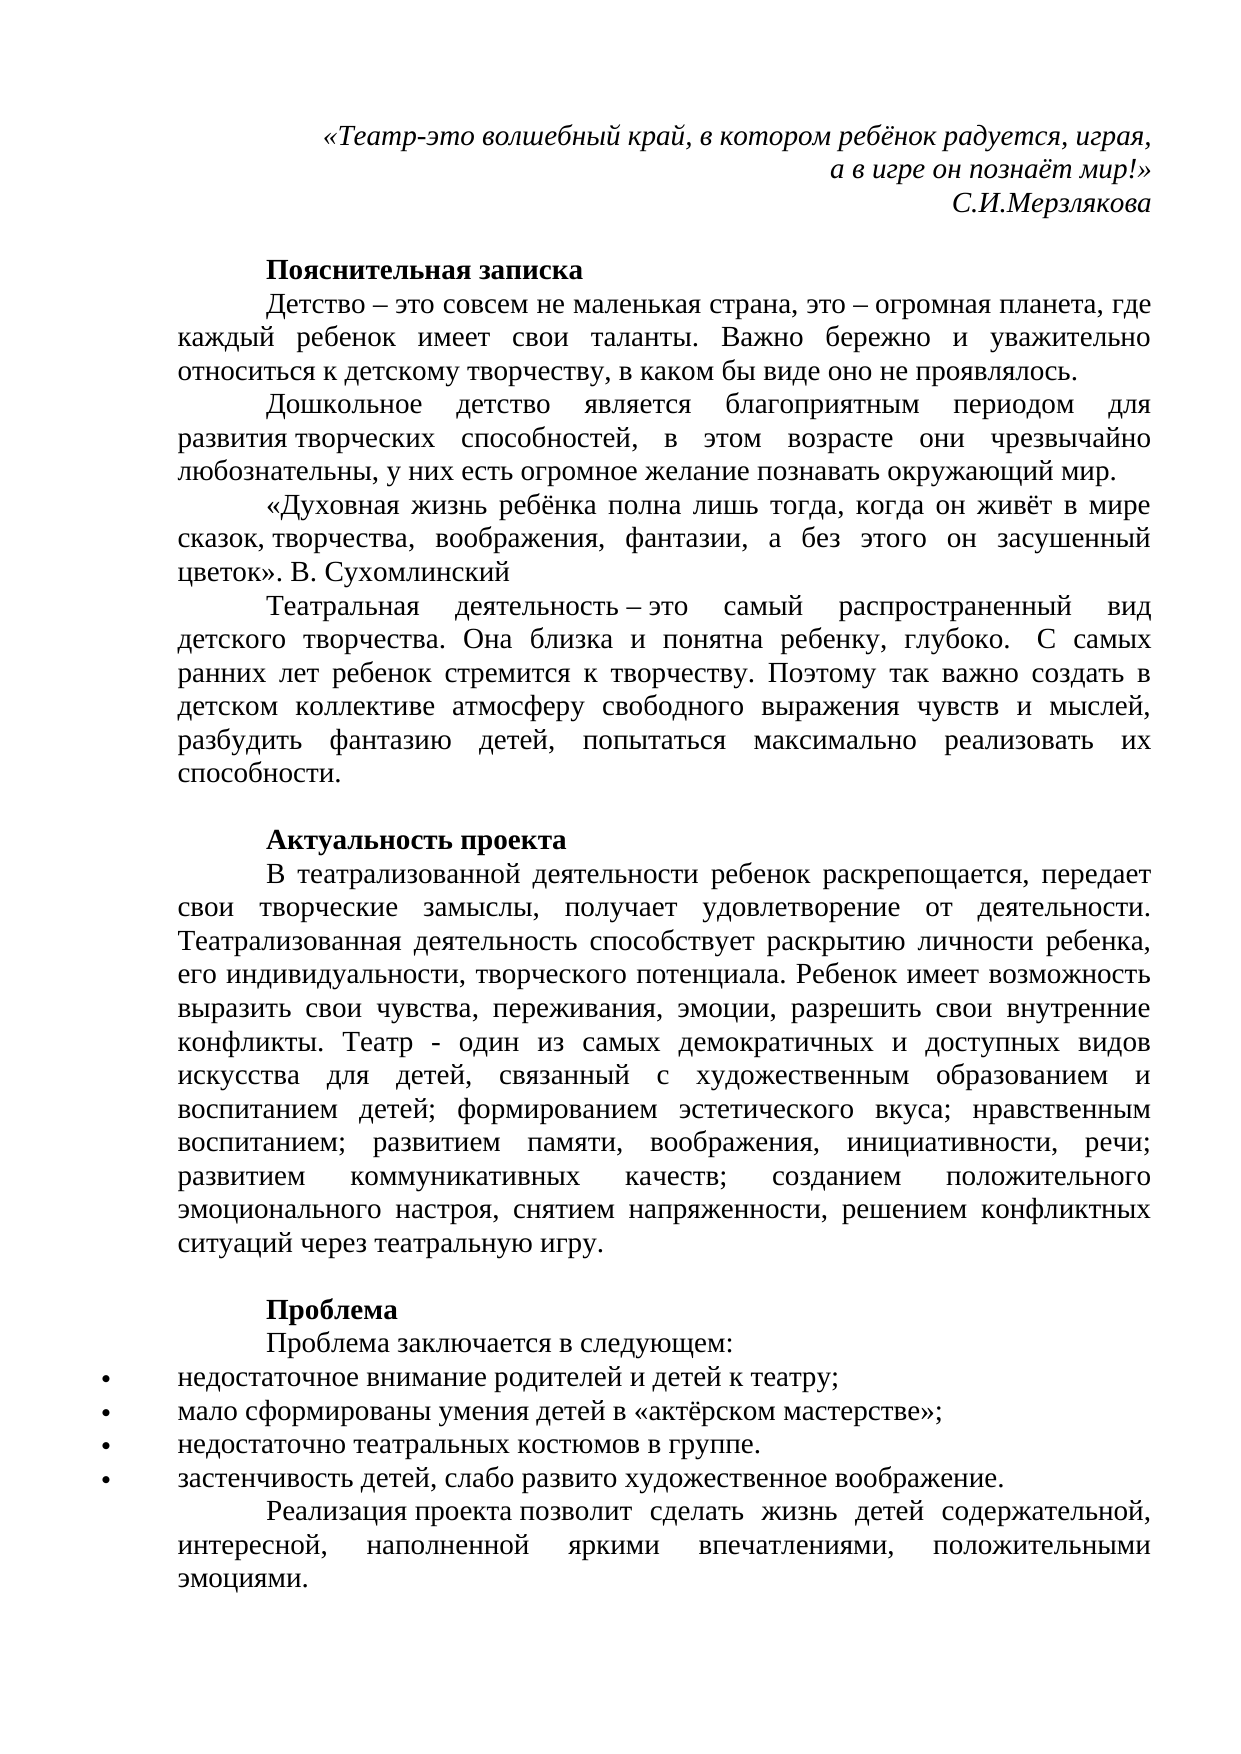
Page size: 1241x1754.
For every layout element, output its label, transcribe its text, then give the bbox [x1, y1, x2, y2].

list недостаточно театральных костюмов в группе. [102, 1426, 1152, 1460]
text а в игре он познаёт мир!» [177, 152, 1152, 185]
text Реализация проекта позволит сделать жизнь детей содержательной, интересной, наполненной яркими впечатлениями, положительными эмоциями. [177, 1493, 1152, 1594]
text В театрализованной деятельности ребенок раскрепощается, передает свои творческие замыслы, получает удовлетворение от деятельности. Театрализованная деятельность способствует раскрытию личности ребенка, его индивидуальности, творческого потенциала. Ребенок имеет возможность выразить свои чувства, переживания, эмоции, разрешить свои внутренние конфликты. Театр - один из самых демократичных и доступных видов искусства для детей, связанный с художественным образованием и воспитанием детей; формированием эстетического вкуса; нравственным воспитанием; развитием памяти, воображения, инициативности, речи; развитием коммуникативных качеств; созданием положительного эмоционального настроя, снятием напряженности, решением конфликтных ситуаций через театральную игру. [177, 856, 1152, 1258]
list застенчивость детей, слабо развито художественное воображение. [102, 1460, 1152, 1493]
text «Театр-это волшебный край, в котором ребёнок радуется, играя, [177, 118, 1152, 152]
text Проблема [177, 1292, 1152, 1326]
text Детство – это совсем не маленькая страна, это – огромная планета, где каждый ребенок имеет свои таланты. Важно бережно и уважительно относиться к детскому творчеству, в каком бы виде оно не проявлялось. [177, 286, 1152, 386]
text С.И.Мерзлякова [177, 185, 1152, 219]
text Пояснительная записка [177, 252, 1152, 286]
text «Духовная жизнь ребёнка полна лишь тогда, когда он живёт в мире сказок, творчества, воображения, фантазии, а без этого он засушенный цветок». В. Сухомлинский [177, 487, 1152, 588]
text Театральная деятельность – это самый распространенный вид детского творчества. Она близка и понятна ребенку, глубоко. С самых ранних лет ребенок стремится к творчеству. Поэтому так важно создать в детском коллективе атмосферу свободного выражения чувств и мыслей, разбудить фантазию детей, попытаться максимально реализовать их способности. [177, 588, 1152, 789]
list мало сформированы умения детей в «актёрском мастерстве»; [102, 1393, 1152, 1426]
text Проблема заключается в следующем: [177, 1326, 1152, 1359]
text Дошкольное детство является благоприятным периодом для развития творческих способностей, в этом возрасте они чрезвычайно любознательны, у них есть огромное желание познавать окружающий мир. [177, 386, 1152, 487]
text Актуальность проекта [177, 822, 1152, 856]
list недостаточное внимание родителей и детей к театру; [102, 1359, 1152, 1393]
